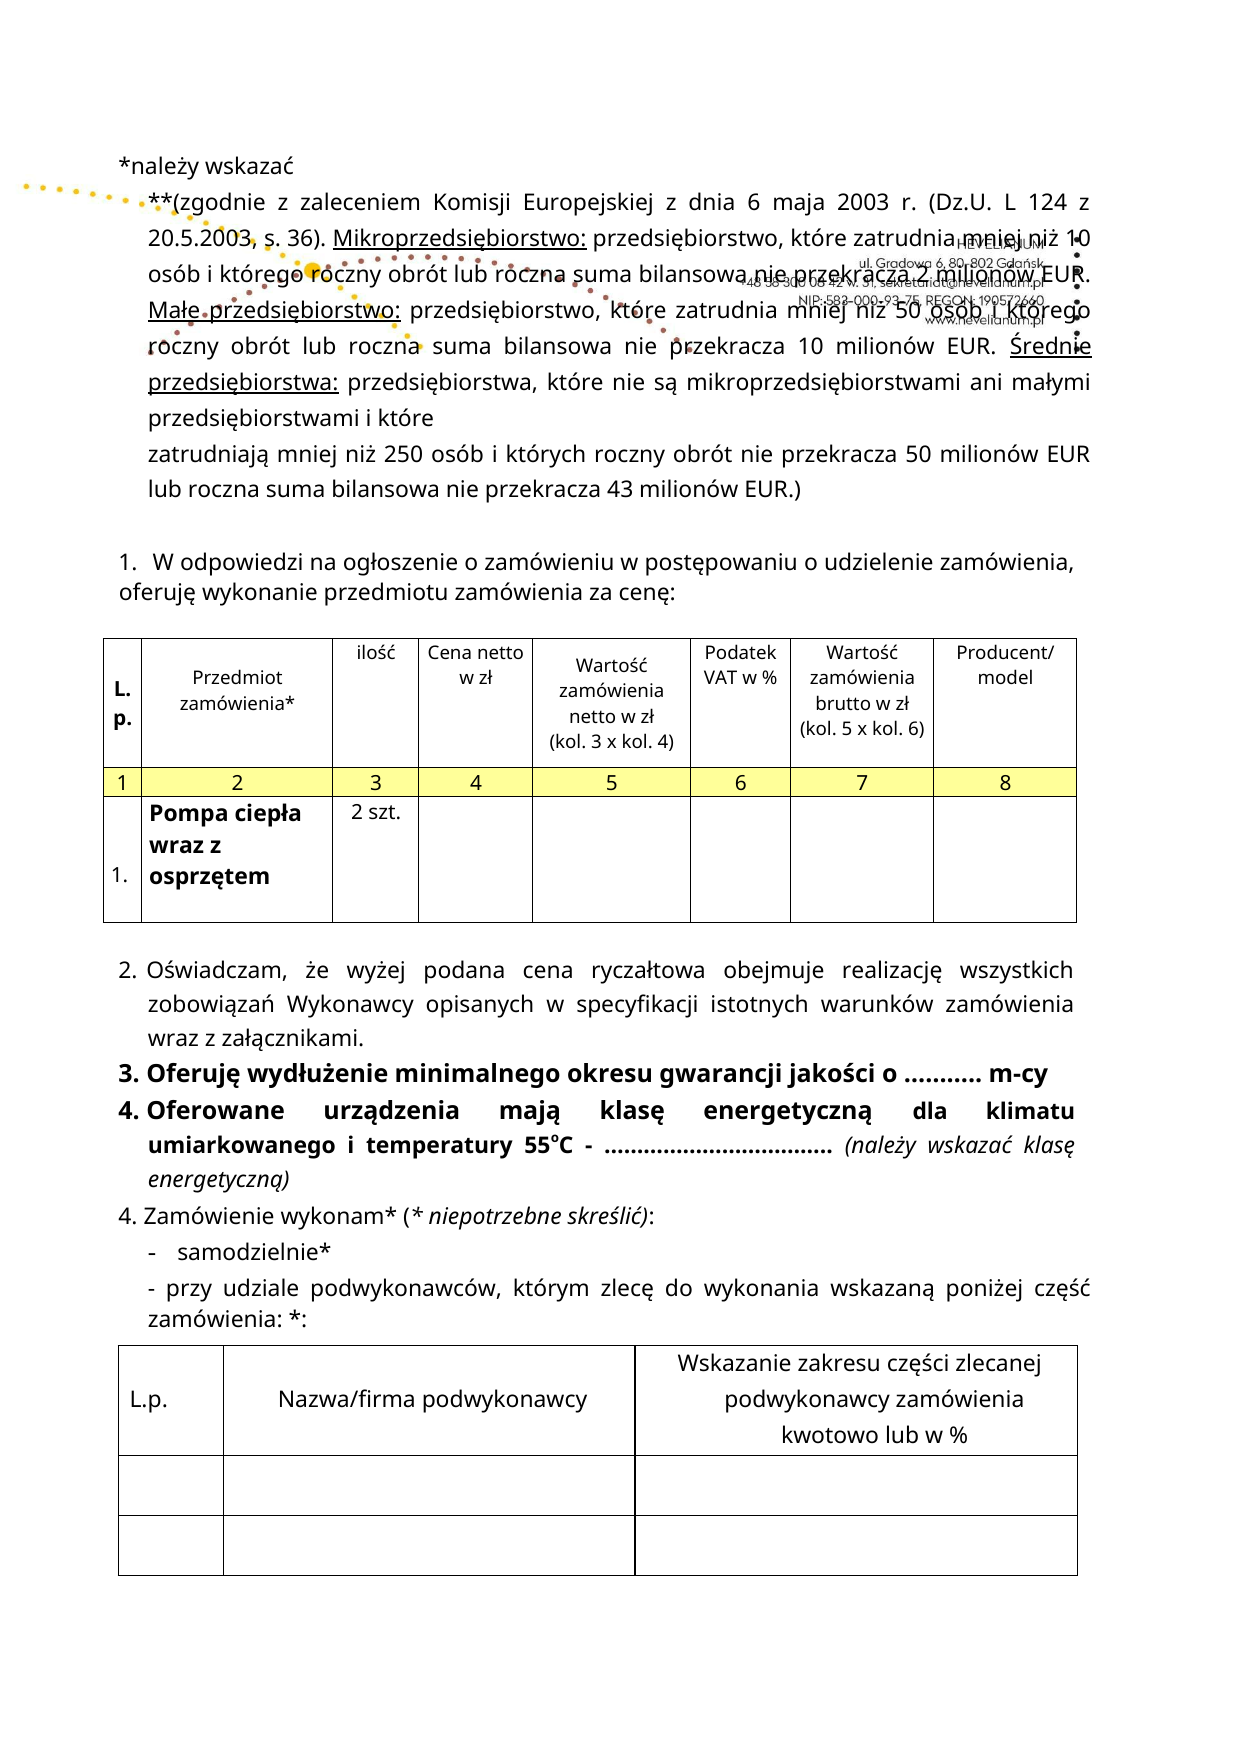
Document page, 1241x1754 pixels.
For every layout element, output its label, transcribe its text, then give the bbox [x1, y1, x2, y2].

text 4. Zamówienie wykonam* (* niepotrzebne skreślić): [118, 1200, 1092, 1231]
table_header Cena netto w zł [419, 639, 532, 767]
list Oferuję wydłużenie minimalnego okresu gwarancji jakości o ……….. m-cy [118, 1056, 1075, 1089]
table_header Podatek VAT w % [691, 639, 790, 767]
table_cell 2 szt. [333, 797, 418, 922]
table_cell [691, 797, 790, 922]
table_cell [119, 1456, 223, 1515]
table_header Nazwa/firma podwykonawcy [224, 1346, 634, 1454]
table_cell [224, 1456, 634, 1515]
table_cell [791, 797, 933, 922]
table_cell [934, 797, 1076, 922]
table_cell 4 [419, 768, 532, 796]
table_cell [636, 1456, 1077, 1515]
table_cell 8 [934, 768, 1076, 796]
table_header L.p. [119, 1346, 223, 1454]
table_cell 7 [791, 768, 933, 796]
text - przy udziale podwykonawców, którym zlecę do wykonania wskazaną poniżej część zamówienia: *: [148, 1272, 1092, 1334]
table_header Producent/ model [934, 639, 1076, 767]
text zatrudniają mniej niż 250 osób i których roczny obrót nie przekracza 50 milionów EUR lub roczna suma bilansowa nie przekracza 43 milionów EUR.) [148, 437, 1092, 505]
table_cell [636, 1516, 1077, 1575]
table_header L.p. [104, 639, 141, 767]
table_header ilość [333, 639, 418, 767]
list W odpowiedzi na ogłoszenie o zamówieniu w postępowaniu o udzielenie zamówienia, oferuję wykonanie przedmiotu zamówienia za cenę: [118, 545, 1075, 607]
table_cell [119, 1516, 223, 1575]
picture [15, 174, 1186, 356]
table_cell [533, 797, 690, 922]
text *należy wskazać [118, 150, 1092, 181]
table_header Przedmiot zamówienia* [142, 639, 332, 767]
list Oświadczam, że wyżej podana cena ryczałtowa obejmuje realizację wszystkich zobowiązań Wykonawcy opisanych w specyfikacji istotnych warunków zamówienia wraz z załącznikami. [118, 954, 1075, 1053]
list samodzielnie* [148, 1236, 1092, 1267]
table_cell 5 [533, 768, 690, 796]
table_cell 3 [333, 768, 418, 796]
table_cell [419, 797, 532, 922]
table_cell 2 [142, 768, 332, 796]
table_cell Pompa ciepła wraz z osprzętem [142, 797, 332, 922]
table_header Wartość zamówienia netto w zł (kol. 3 x kol. 4) [533, 639, 690, 767]
list Oferowane urządzenia mają klasę energetyczną dla klimatu umiarkowanego i temperatury 55oC - …………………………….. (należy wskazać klasę energetyczną) [118, 1092, 1075, 1194]
table_cell 6 [691, 768, 790, 796]
table_cell [224, 1516, 634, 1575]
table_header Wartość zamówienia brutto w zł (kol. 5 x kol. 6) [791, 639, 933, 767]
table_cell 1. [104, 797, 141, 922]
table_header Wskazanie zakresu części zlecanej podwykonawcy zamówienia kwotowo lub w % [636, 1346, 1077, 1454]
text **(zgodnie z zaleceniem Komisji Europejskiej z dnia 6 maja 2003 r. (Dz.U. L 124 z 20.5.2003, s. 36). Mikroprzedsiębiorstwo: przedsiębiorstwo, które zatrudnia mniej niż 10 osób i którego roczny obrót lub roczna suma bilansowa nie przekracza 2 milionów EUR. Małe przedsiębiorstwo: przedsiębiorstwo, które zatrudnia mniej niż 50 osób i którego roczny obrót lub roczna suma bilansowa nie przekracza 10 milionów EUR. Średnie przedsiębiorstwa: przedsiębiorstwa, które nie są mikroprzedsiębiorstwami ani małymi przedsiębiorstwami i które [148, 186, 1092, 433]
table_cell 1 [104, 768, 141, 796]
